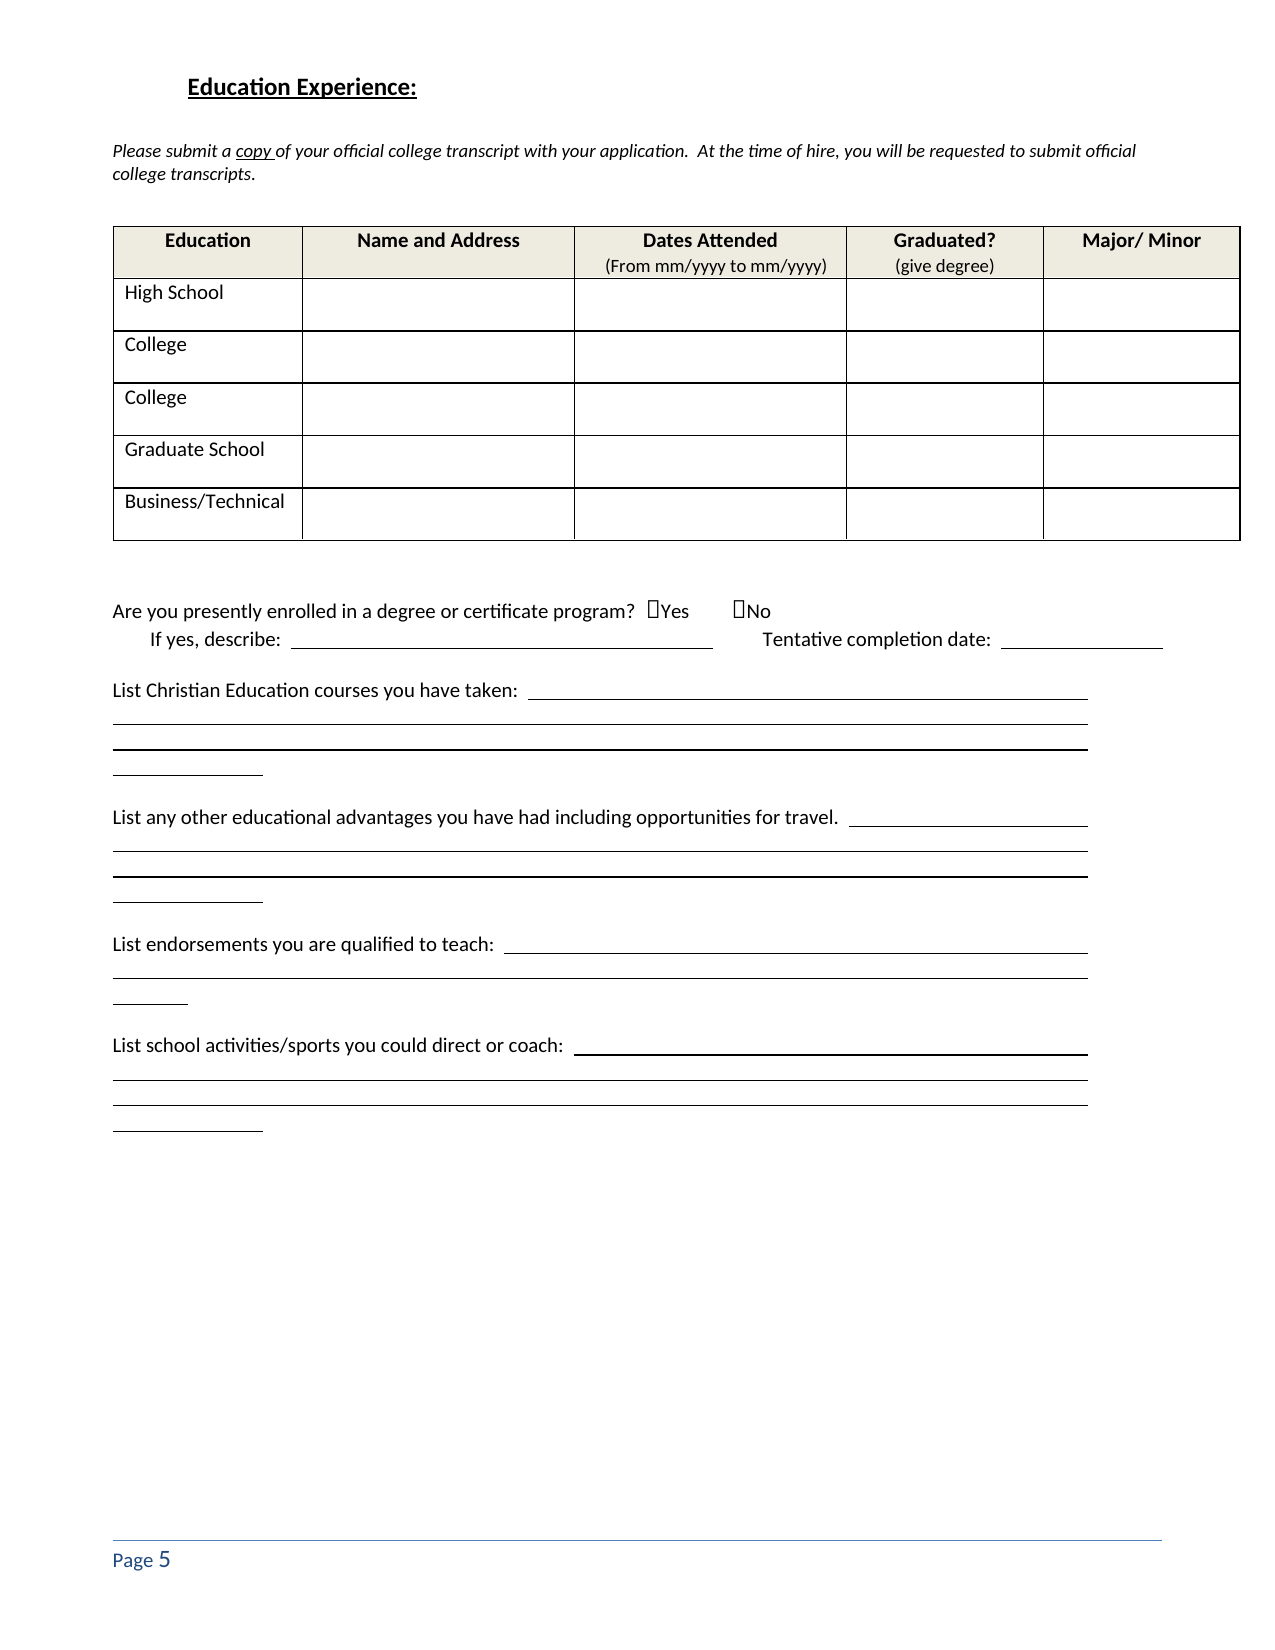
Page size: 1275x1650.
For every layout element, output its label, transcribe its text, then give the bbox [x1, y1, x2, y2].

table_cell [303, 436, 574, 487]
table_cell [575, 489, 846, 539]
table_cell Graduate School [114, 436, 302, 487]
table_cell College [114, 332, 302, 382]
table_cell [575, 332, 846, 382]
table_header Dates Attended (From mm/yyyy to mm/yyyy) [575, 227, 846, 277]
table_cell [847, 384, 1043, 435]
table_cell [575, 384, 846, 435]
table_cell [303, 279, 574, 330]
table_cell [1044, 332, 1239, 382]
table_cell [847, 279, 1043, 330]
text If yes, describe: Tentative completion date: [112, 626, 1162, 651]
text List any other educational advantages you have had including opportunities for travel. [112, 804, 1162, 906]
table_cell [1044, 436, 1239, 487]
table_cell [303, 384, 574, 435]
table_cell [1044, 279, 1239, 330]
text Education Experience: [112, 64, 1162, 102]
table_cell [575, 279, 846, 330]
table_header Education [114, 227, 302, 277]
table_cell [847, 436, 1043, 487]
text Are you presently enrolled in a degree or certificate program? Yes No [112, 592, 1162, 626]
text List endorsements you are qualified to teach: [112, 931, 1162, 1007]
table_cell High School [114, 279, 302, 330]
table_cell Business/Technical [114, 489, 302, 539]
table_cell [575, 436, 846, 487]
text List school activities/sports you could direct or coach: [112, 1033, 1162, 1134]
text Please submit a copy of your official college transcript with your application. At the time of hire, you will be requested to submit official college transcripts. [112, 139, 1162, 185]
table_header Name and Address [303, 227, 574, 277]
table_cell [303, 332, 574, 382]
table_cell [847, 332, 1043, 382]
table_header Major/ Minor [1044, 227, 1239, 277]
table_cell College [114, 384, 302, 435]
text List Christian Education courses you have taken: [112, 677, 1162, 778]
table_cell [1044, 384, 1239, 435]
table_cell [847, 489, 1043, 539]
table_cell [303, 489, 574, 539]
table_header Graduated? (give degree) [847, 227, 1043, 277]
table_cell [1044, 489, 1239, 539]
